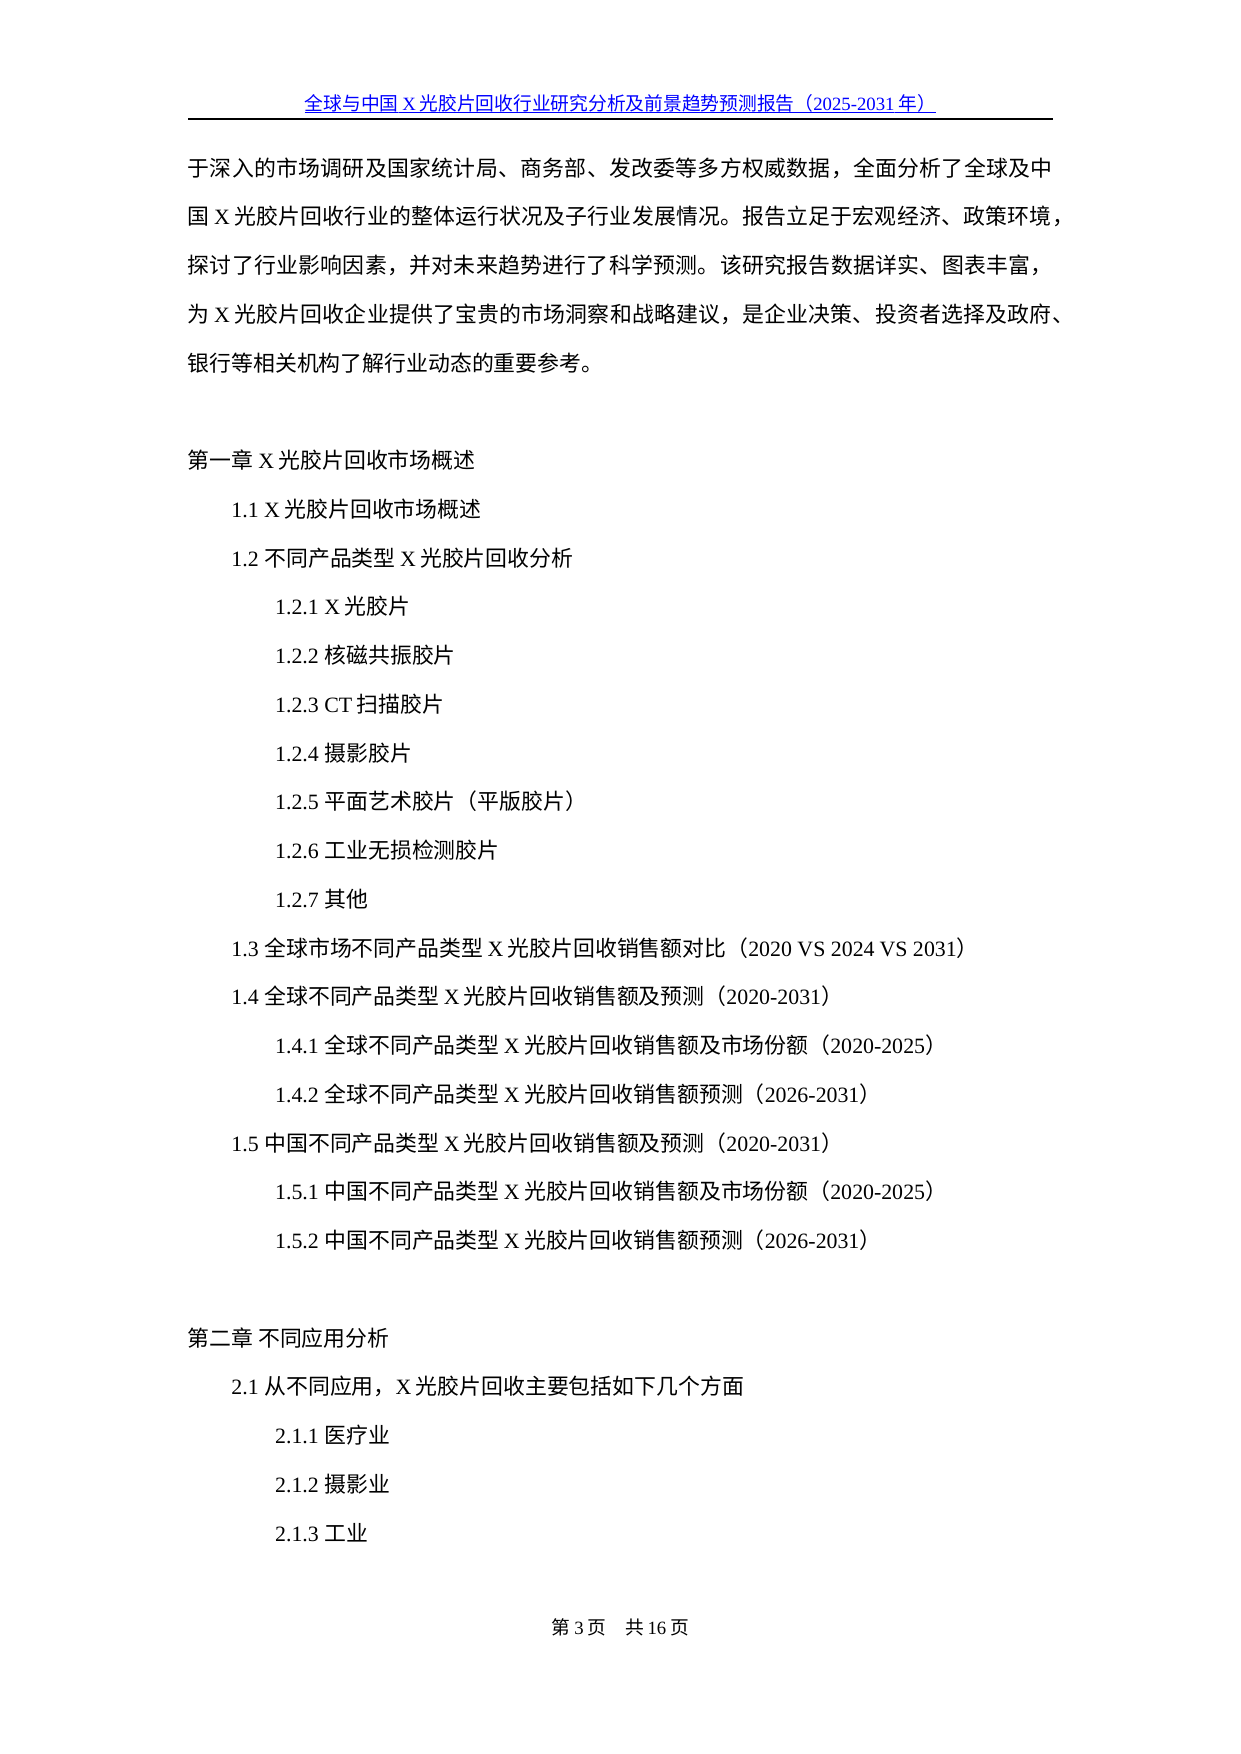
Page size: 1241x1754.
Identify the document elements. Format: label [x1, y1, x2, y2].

text [187, 150, 1053, 1548]
